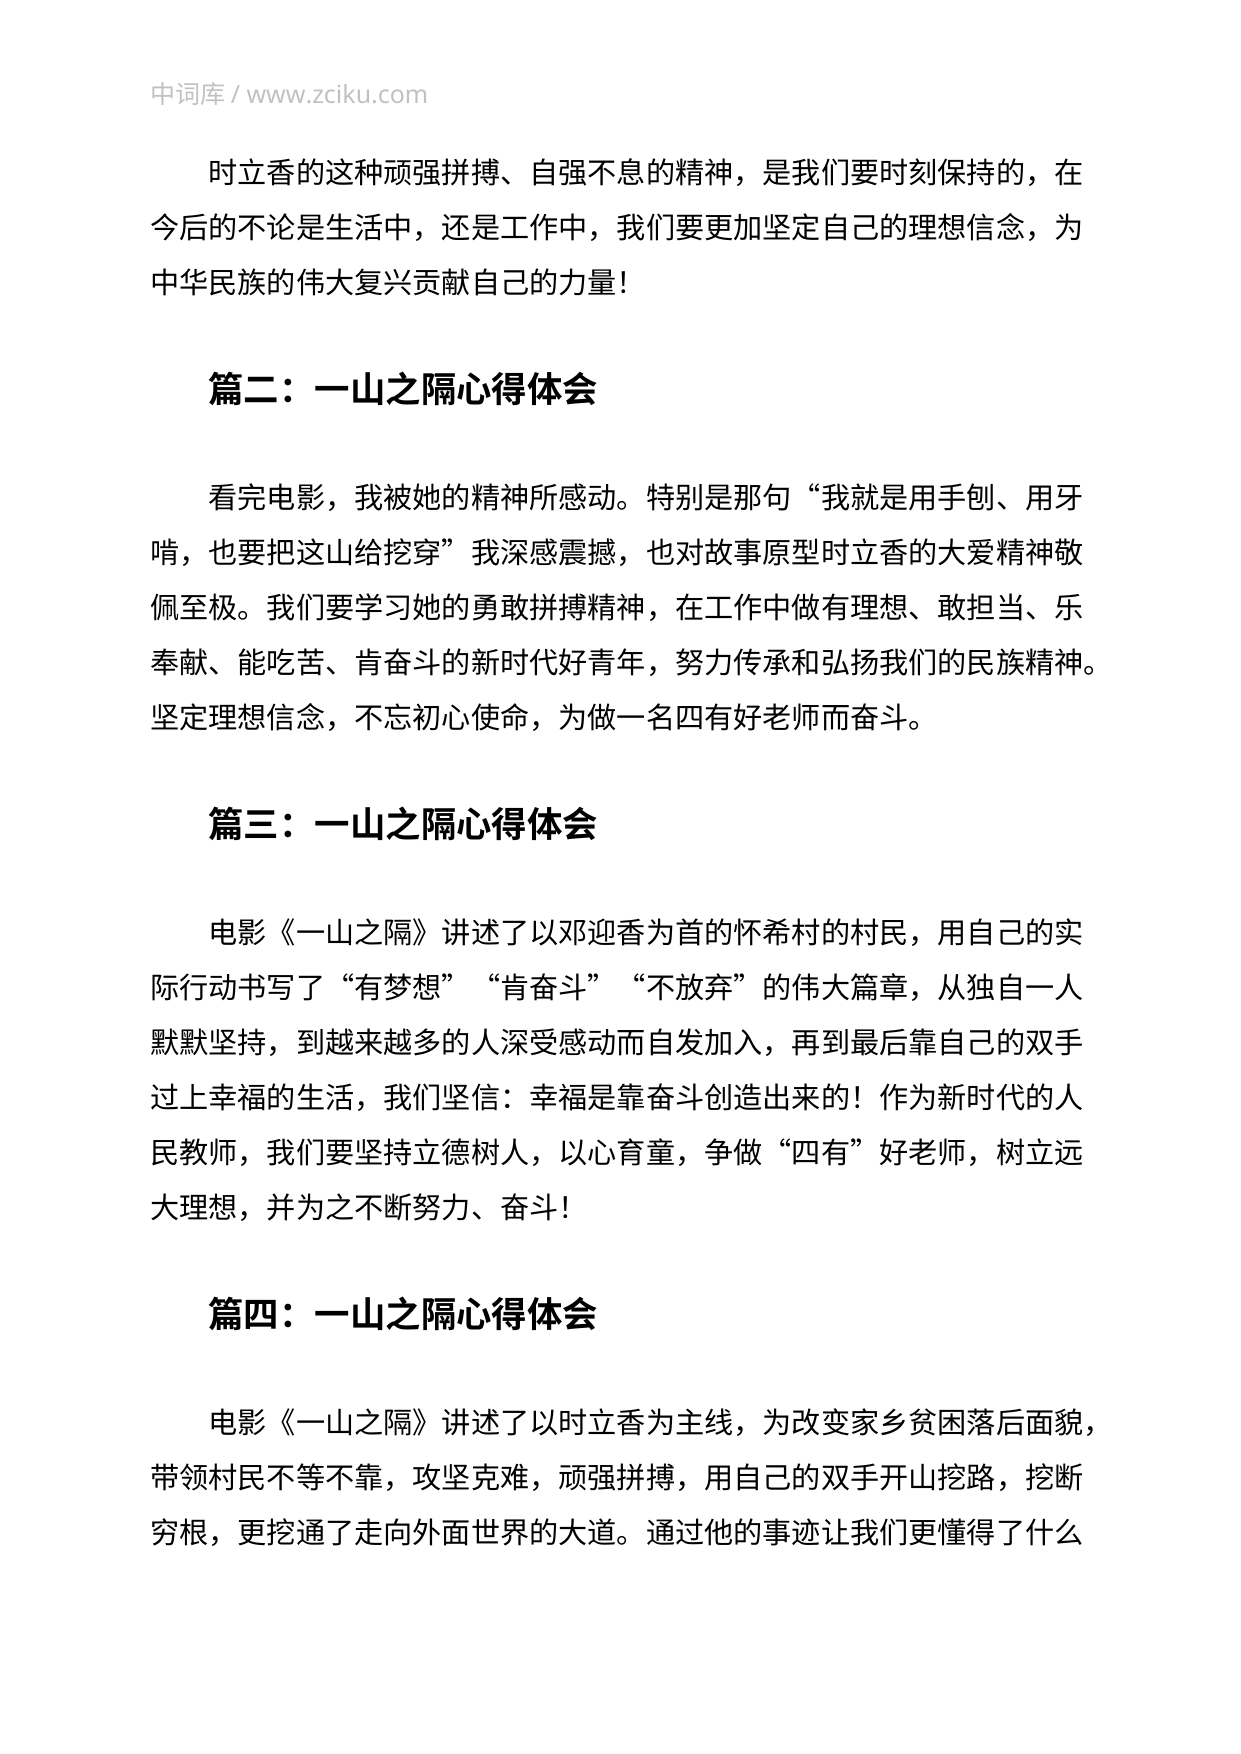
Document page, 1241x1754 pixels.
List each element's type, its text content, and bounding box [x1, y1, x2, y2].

text 篇四：一山之隔心得体会 [150, 1286, 1090, 1337]
text 篇二：一山之隔心得体会 [150, 362, 1090, 413]
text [150, 1399, 1090, 1552]
text 看完电影，我被她的精神所感动。特别是那句“我就是用手刨、用牙啃，也要把这山给挖穿”我深感震撼，也对故事原型时立香的大爱精神敬佩至极。我们要学习她的勇敢拼搏精神，在工作中做有理想、敢担当、乐奉献、能吃苦、肯奋斗的新时代好青年，努力传承和弘扬我们的民族精神。坚定理想信念，不忘初心使命，为做一名四有好老师而奋斗。 [150, 475, 1090, 737]
text 时立香的这种顽强拼搏、自强不息的精神，是我们要时刻保持的，在今后的不论是生活中，还是工作中，我们要更加坚定自己的理想信念，为中华民族的伟大复兴贡献自己的力量！ [150, 150, 1090, 302]
text 篇三：一山之隔心得体会 [150, 796, 1090, 848]
text 电影《一山之隔》讲述了以邓迎香为首的怀希村的村民，用自己的实际行动书写了“有梦想”“肯奋斗”“不放弃”的伟大篇章，从独自一人默默坚持，到越来越多的人深受感动而自发加入，再到最后靠自己的双手过上幸福的生活，我们坚信：幸福是靠奋斗创造出来的！作为新时代的人民教师，我们要坚持立德树人，以心育童，争做“四有”好老师，树立远大理想，并为之不断努力、奋斗！ [150, 910, 1090, 1227]
